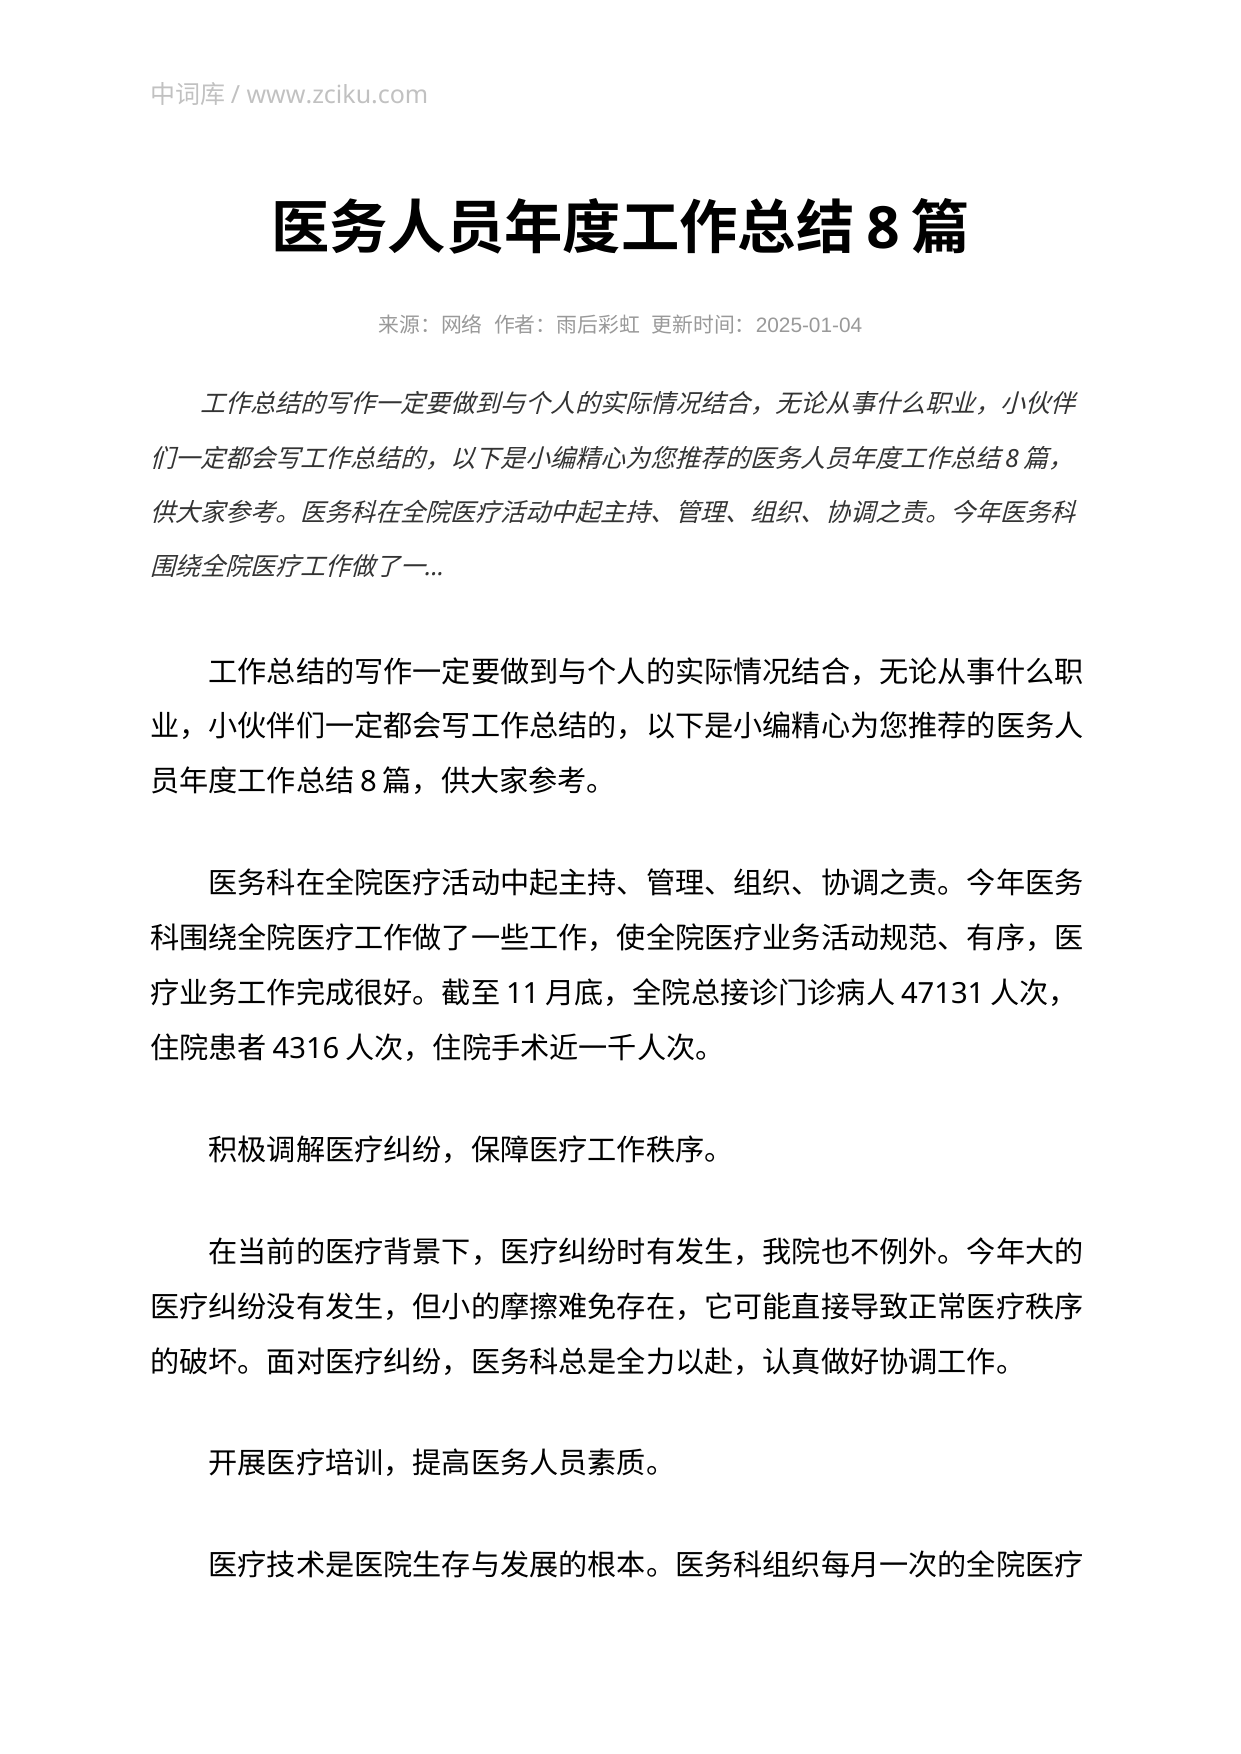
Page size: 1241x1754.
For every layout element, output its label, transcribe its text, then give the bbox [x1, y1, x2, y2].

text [150, 1542, 1090, 1584]
text 工作总结的写作一定要做到与个人的实际情况结合，无论从事什么职业，小伙伴们一定都会写工作总结的，以下是小编精心为您推荐的医务人员年度工作总结8篇，供大家参考。 [150, 648, 1090, 800]
text 在当前的医疗背景下，医疗纠纷时有发生，我院也不例外。今年大的医疗纠纷没有发生，但小的摩擦难免存在，它可能直接导致正常医疗秩序的破坏。面对医疗纠纷，医务科总是全力以赴，认真做好协调工作。 [150, 1228, 1090, 1381]
text 工作总结的写作一定要做到与个人的实际情况结合，无论从事什么职业，小伙伴们一定都会写工作总结的，以下是小编精心为您推荐的医务人员年度工作总结8篇，供大家参考。医务科在全院医疗活动中起主持、管理、组织、协调之责。今年医务科围绕全院医疗工作做了一... [150, 384, 1090, 583]
subtitle 医务人员年度工作总结8篇 [150, 181, 1090, 266]
text 积极调解医疗纠纷，保障医疗工作秩序。 [150, 1127, 1090, 1169]
text 来源：网络 作者：雨后彩虹 更新时间：2025-01-04 [150, 313, 1090, 337]
text 医务科在全院医疗活动中起主持、管理、组织、协调之责。今年医务科围绕全院医疗工作做了一些工作，使全院医疗业务活动规范、有序，医疗业务工作完成很好。截至11月底，全院总接诊门诊病人47131人次，住院患者4316人次，住院手术近一千人次。 [150, 860, 1090, 1067]
text 开展医疗培训，提高医务人员素质。 [150, 1440, 1090, 1482]
